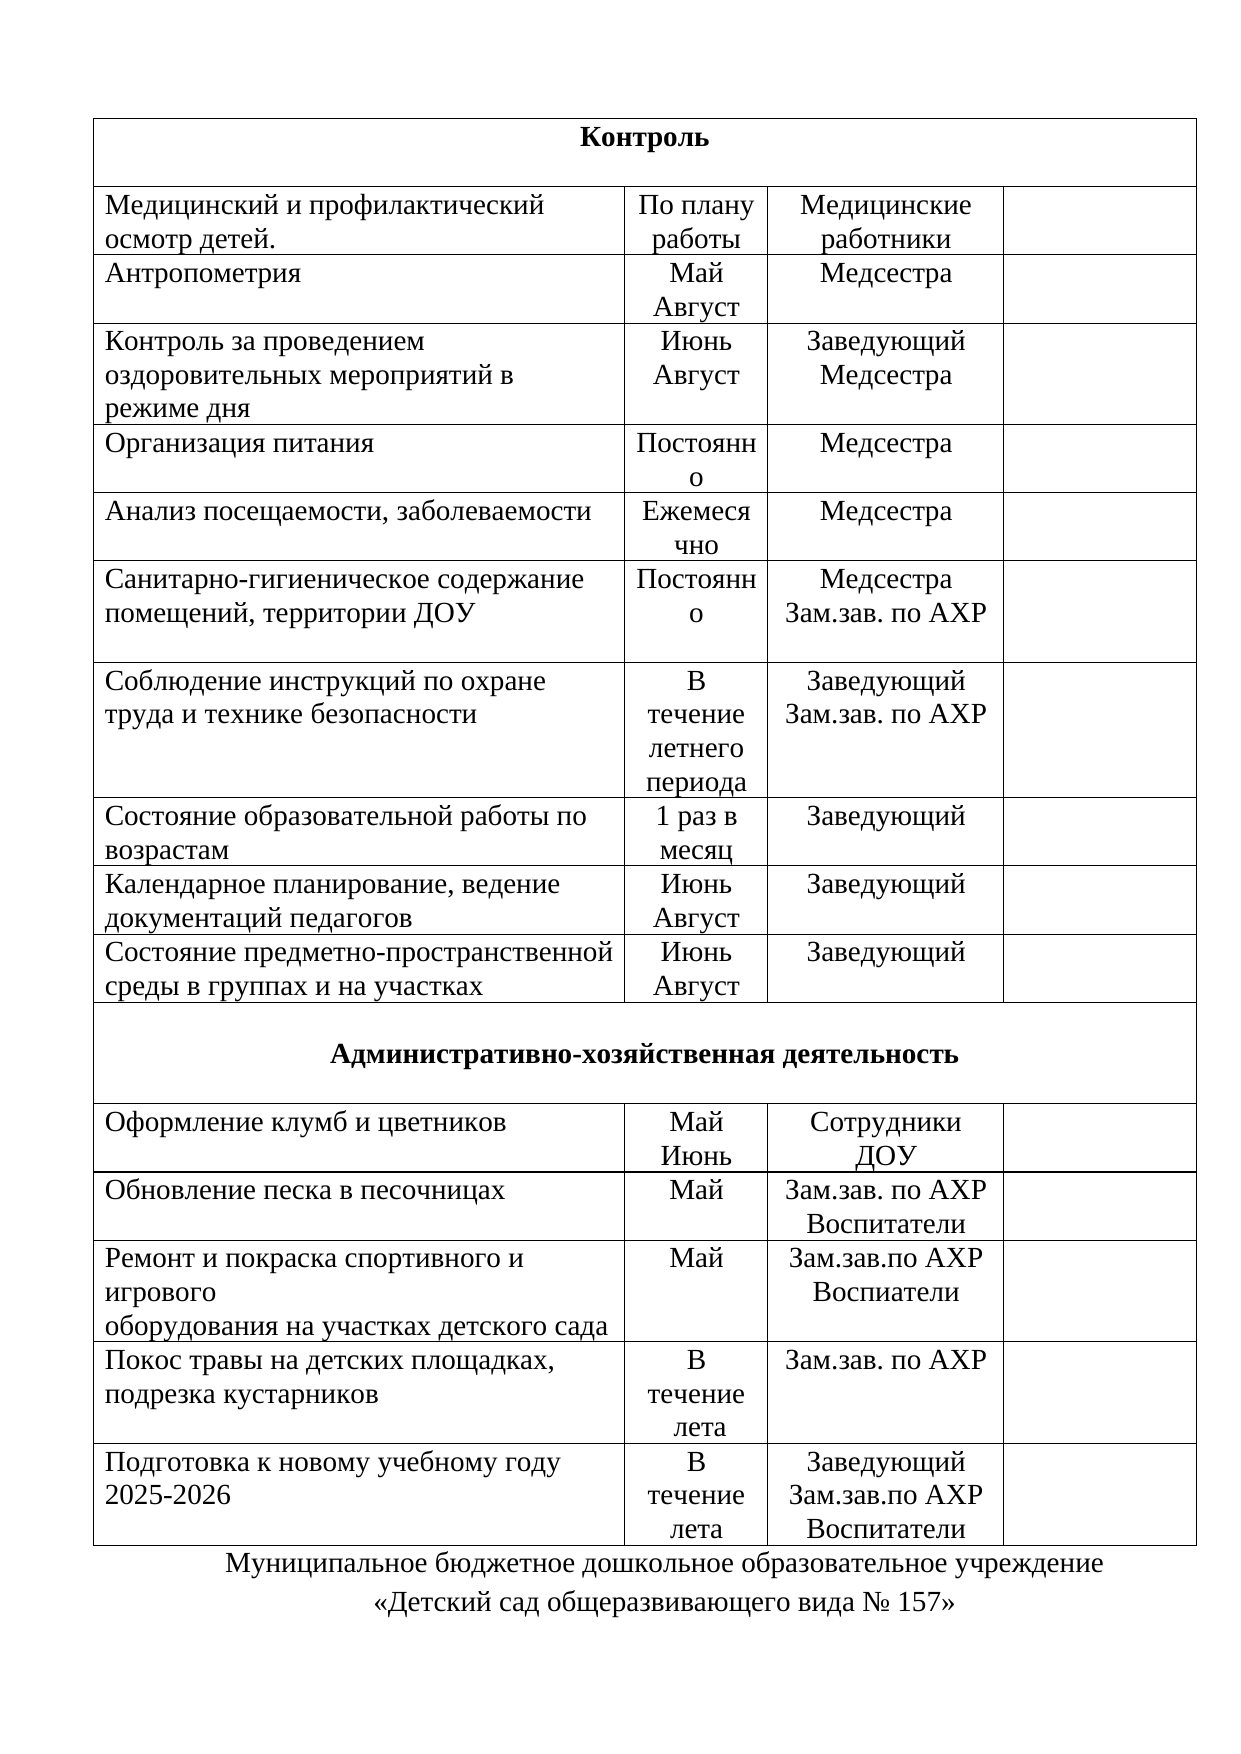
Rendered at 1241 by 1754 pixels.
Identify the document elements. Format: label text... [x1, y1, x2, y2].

table_cell Постоянно [625, 561, 767, 662]
table_cell Состояние предметно-пространственной среды в группах и на участках [94, 935, 624, 1002]
table_cell [1004, 425, 1196, 492]
table_cell Заведующий [768, 798, 1003, 865]
table_cell [1004, 187, 1196, 254]
table_cell Контроль [94, 119, 1196, 186]
text «Детский сад общеразвивающего вида № 157» [177, 1584, 1152, 1618]
table_cell [1004, 1241, 1196, 1341]
table_cell Соблюдение инструкций по охране труда и технике безопасности [94, 663, 624, 797]
table_cell Постоянно [625, 425, 767, 492]
table_cell Май Июнь [625, 1104, 767, 1171]
table_cell Медсестра [768, 425, 1003, 492]
table_cell [1004, 561, 1196, 662]
table_cell Анализ посещаемости, заболеваемости [94, 493, 624, 560]
table_cell По плану работы [625, 187, 767, 254]
table_cell Заведующий Зам.зав. по АХР [768, 663, 1003, 797]
table_cell Оформление клумб и цветников [94, 1104, 624, 1171]
table_cell Май Август [625, 255, 767, 322]
table_cell [1004, 493, 1196, 560]
table_cell В течение летнего периода [625, 663, 767, 797]
table_cell Ежемесячно [625, 493, 767, 560]
table_cell Заведующий Зам.зав.по АХР Воспитатели [768, 1444, 1003, 1544]
table_cell Зам.зав. по АХР Воспитатели [768, 1173, 1003, 1239]
table_cell [1004, 1342, 1196, 1443]
table_cell Санитарно-гигиеническое содержание помещений, территории ДОУ [94, 561, 624, 662]
table_cell Заведующий [768, 866, 1003, 933]
table_cell Обновление песка в песочницах [94, 1173, 624, 1239]
table_cell Подготовка к новому учебному году 2025-2026 [94, 1444, 624, 1544]
table_cell Медсестра Зам.зав. по АХР [768, 561, 1003, 662]
table_cell Заведующий Медсестра [768, 324, 1003, 424]
text Муниципальное бюджетное дошкольное образовательное учреждение [177, 1546, 1152, 1579]
table_cell Июнь Август [625, 866, 767, 933]
table_cell 1 раз в месяц [625, 798, 767, 865]
table_cell Административно-хозяйственная деятельность [94, 1003, 1196, 1103]
table_cell [1004, 255, 1196, 322]
table_cell Контроль за проведением оздоровительных мероприятий в режиме дня [94, 324, 624, 424]
table_cell Медицинские работники [768, 187, 1003, 254]
table_cell Зам.зав. по АХР [768, 1342, 1003, 1443]
table_cell В течение лета [625, 1342, 767, 1443]
table_cell [1004, 324, 1196, 424]
table_cell [1004, 935, 1196, 1002]
table_cell Антропометрия [94, 255, 624, 322]
table_cell [1004, 663, 1196, 797]
table_cell Организация питания [94, 425, 624, 492]
table_cell Медицинский и профилактический осмотр детей. [94, 187, 624, 254]
table_cell Медсестра [768, 493, 1003, 560]
table_cell Июнь Август [625, 324, 767, 424]
table_cell Зам.зав.по АХР Воспиатели [768, 1241, 1003, 1341]
table_cell Заведующий [768, 935, 1003, 1002]
table_cell [1004, 798, 1196, 865]
table_cell Июнь Август [625, 935, 767, 1002]
table_cell Ремонт и покраска спортивного и игрового оборудования на участках детского сада [94, 1241, 624, 1341]
table_cell В течение лета [625, 1444, 767, 1544]
table_cell Состояние образовательной работы по возрастам [94, 798, 624, 865]
table_cell [1004, 1104, 1196, 1171]
table_cell Покос травы на детских площадках, подрезка кустарников [94, 1342, 624, 1443]
table_cell [1004, 866, 1196, 933]
table_cell Медсестра [768, 255, 1003, 322]
table_cell [1004, 1173, 1196, 1239]
table_cell Май [625, 1173, 767, 1239]
table_cell Календарное планирование, ведение документаций педагогов [94, 866, 624, 933]
table_cell Сотрудники ДОУ [768, 1104, 1003, 1171]
table_cell Май [625, 1241, 767, 1341]
table_cell [1004, 1444, 1196, 1544]
